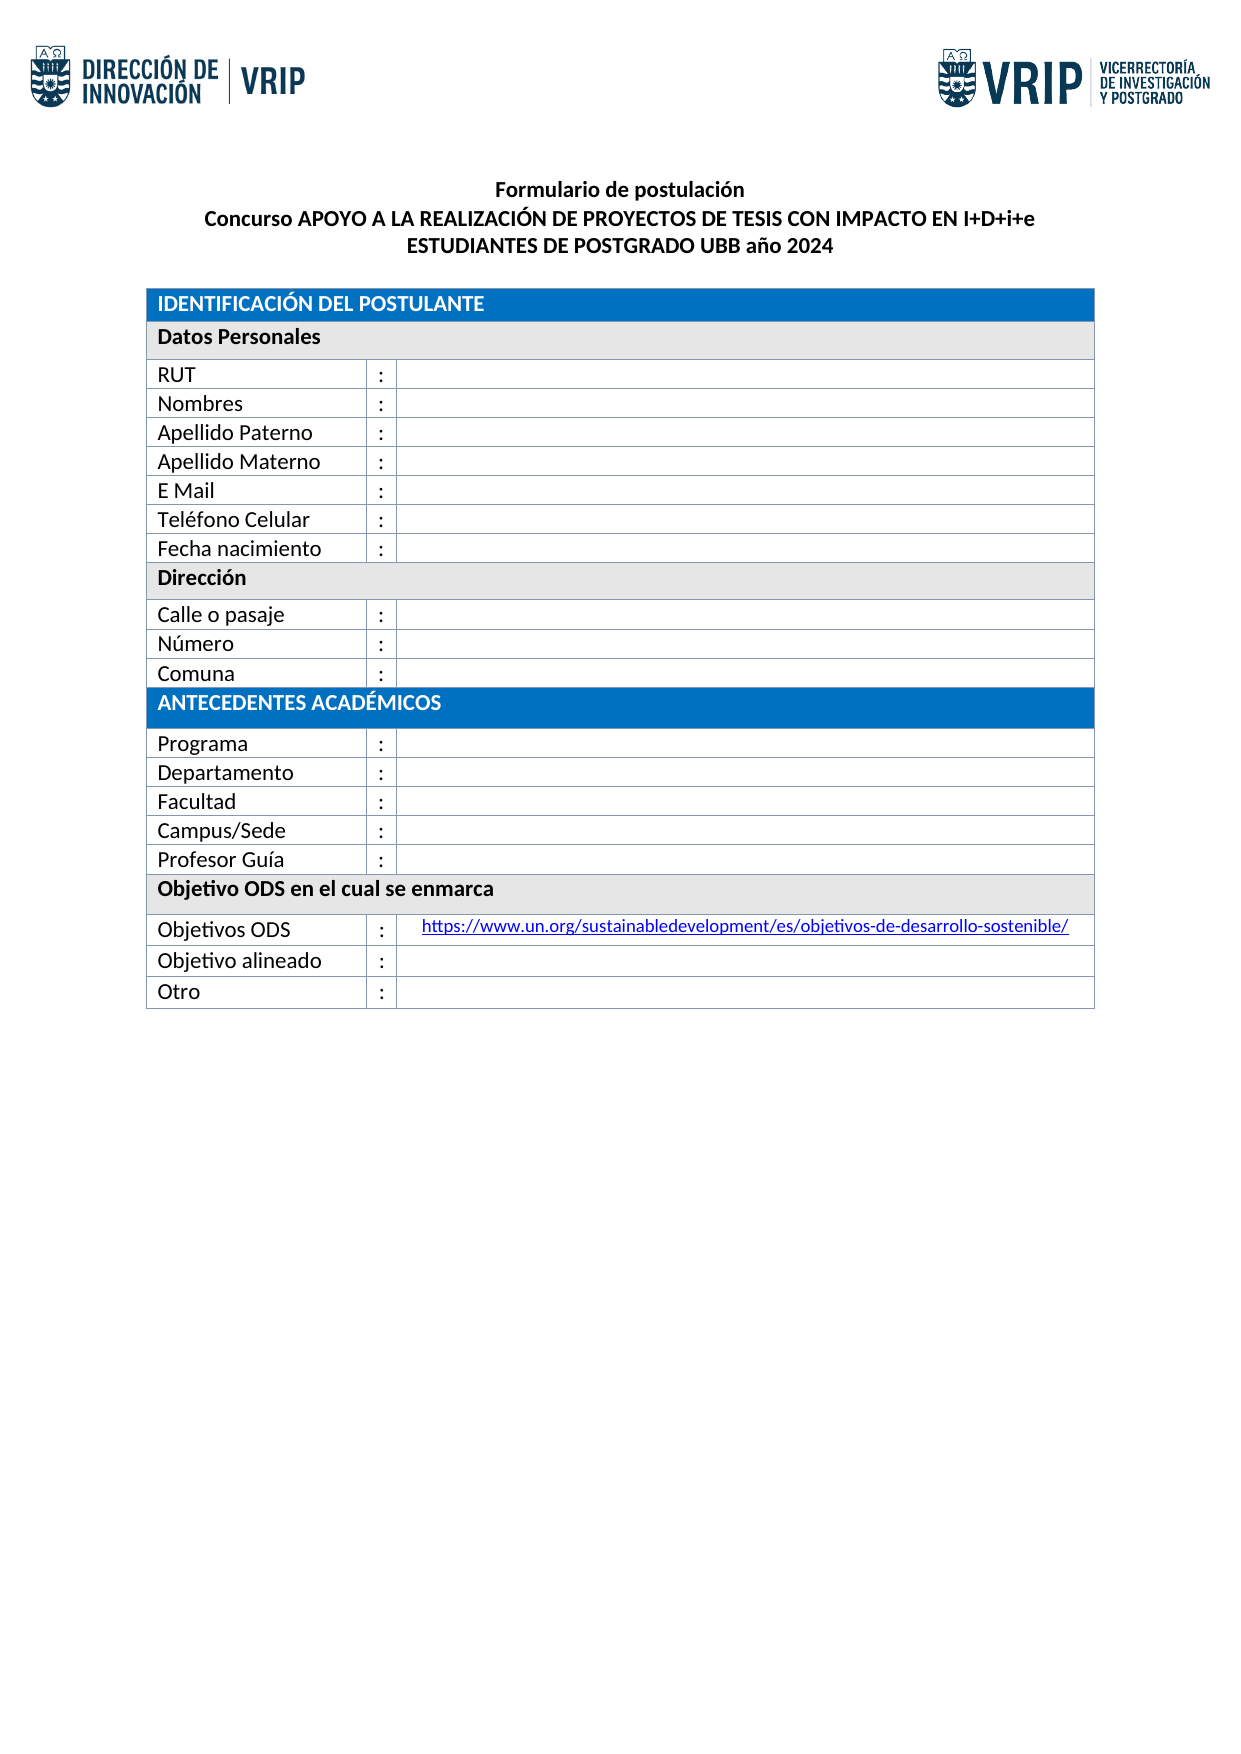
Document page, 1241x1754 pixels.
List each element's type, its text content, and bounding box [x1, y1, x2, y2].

table_cell : [367, 787, 396, 815]
table_cell [397, 447, 1094, 475]
table_cell Fecha nacimiento [147, 534, 366, 562]
table_cell ANTECEDENTES ACADÉMICOS [147, 688, 1094, 728]
table_cell [397, 729, 1094, 757]
table_cell Campus/Sede [147, 816, 366, 844]
table_cell Departamento [147, 758, 366, 786]
table_cell : [367, 476, 396, 504]
table_cell [397, 758, 1094, 786]
table_cell : [367, 659, 396, 687]
table_cell : [367, 360, 396, 388]
table_cell Apellido Paterno [147, 418, 366, 446]
table_cell : [367, 816, 396, 844]
table_cell Programa [147, 729, 366, 757]
table_cell [397, 505, 1094, 533]
table_cell Facultad [147, 787, 366, 815]
table_cell : [367, 418, 396, 446]
table_cell [397, 476, 1094, 504]
table_cell [397, 600, 1094, 628]
table_cell Otro [147, 977, 366, 1007]
table_cell Objetivo alineado [147, 946, 366, 976]
table_cell Calle o pasaje [147, 600, 366, 628]
table_cell [397, 418, 1094, 446]
table_cell Profesor Guía [147, 845, 366, 873]
table_cell : [367, 758, 396, 786]
table_cell https://www.un.org/sustainabledevelopment/es/objetivos-de-desarrollo-sostenible/ [397, 915, 1094, 945]
text Concurso APOYO A LA REALIZACIÓN DE PROYECTOS DE TESIS CON IMPACTO EN I+D+i+e [177, 204, 1063, 232]
table_cell : [367, 915, 396, 945]
table_cell : [367, 505, 396, 533]
table_cell [397, 787, 1094, 815]
table_cell [397, 845, 1094, 873]
table_cell Datos Personales [147, 322, 1094, 359]
table_cell : [367, 534, 396, 562]
table_cell Dirección [147, 563, 1094, 599]
table_cell [397, 360, 1094, 388]
picture [933, 38, 1218, 118]
table_cell : [367, 729, 396, 757]
table_cell : [367, 845, 396, 873]
table_cell Comuna [147, 659, 366, 687]
table_cell Nombres [147, 389, 366, 417]
table_cell : [367, 977, 396, 1007]
table_cell RUT [147, 360, 366, 388]
table_cell [397, 630, 1094, 658]
table_cell Número [147, 630, 366, 658]
table_cell [397, 946, 1094, 976]
table_cell Teléfono Celular [147, 505, 366, 533]
table_cell Objetivos ODS [147, 915, 366, 945]
text ESTUDIANTES DE POSTGRADO UBB año 2024 [177, 232, 1063, 260]
table_cell [397, 389, 1094, 417]
table_cell Objetivo ODS en el cual se enmarca [147, 875, 1094, 914]
table_cell : [367, 630, 396, 658]
table_cell [397, 534, 1094, 562]
text Formulario de postulación [177, 176, 1063, 204]
table_cell : [367, 389, 396, 417]
table_cell : [367, 600, 396, 628]
table_cell [397, 977, 1094, 1007]
table_cell E Mail [147, 476, 366, 504]
table_cell : [367, 946, 396, 976]
table_cell Apellido Materno [147, 447, 366, 475]
picture [25, 37, 314, 114]
table_cell : [367, 447, 396, 475]
table_cell [397, 659, 1094, 687]
table_header IDENTIFICACIÓN DEL POSTULANTE [147, 289, 1094, 321]
table_cell [397, 816, 1094, 844]
